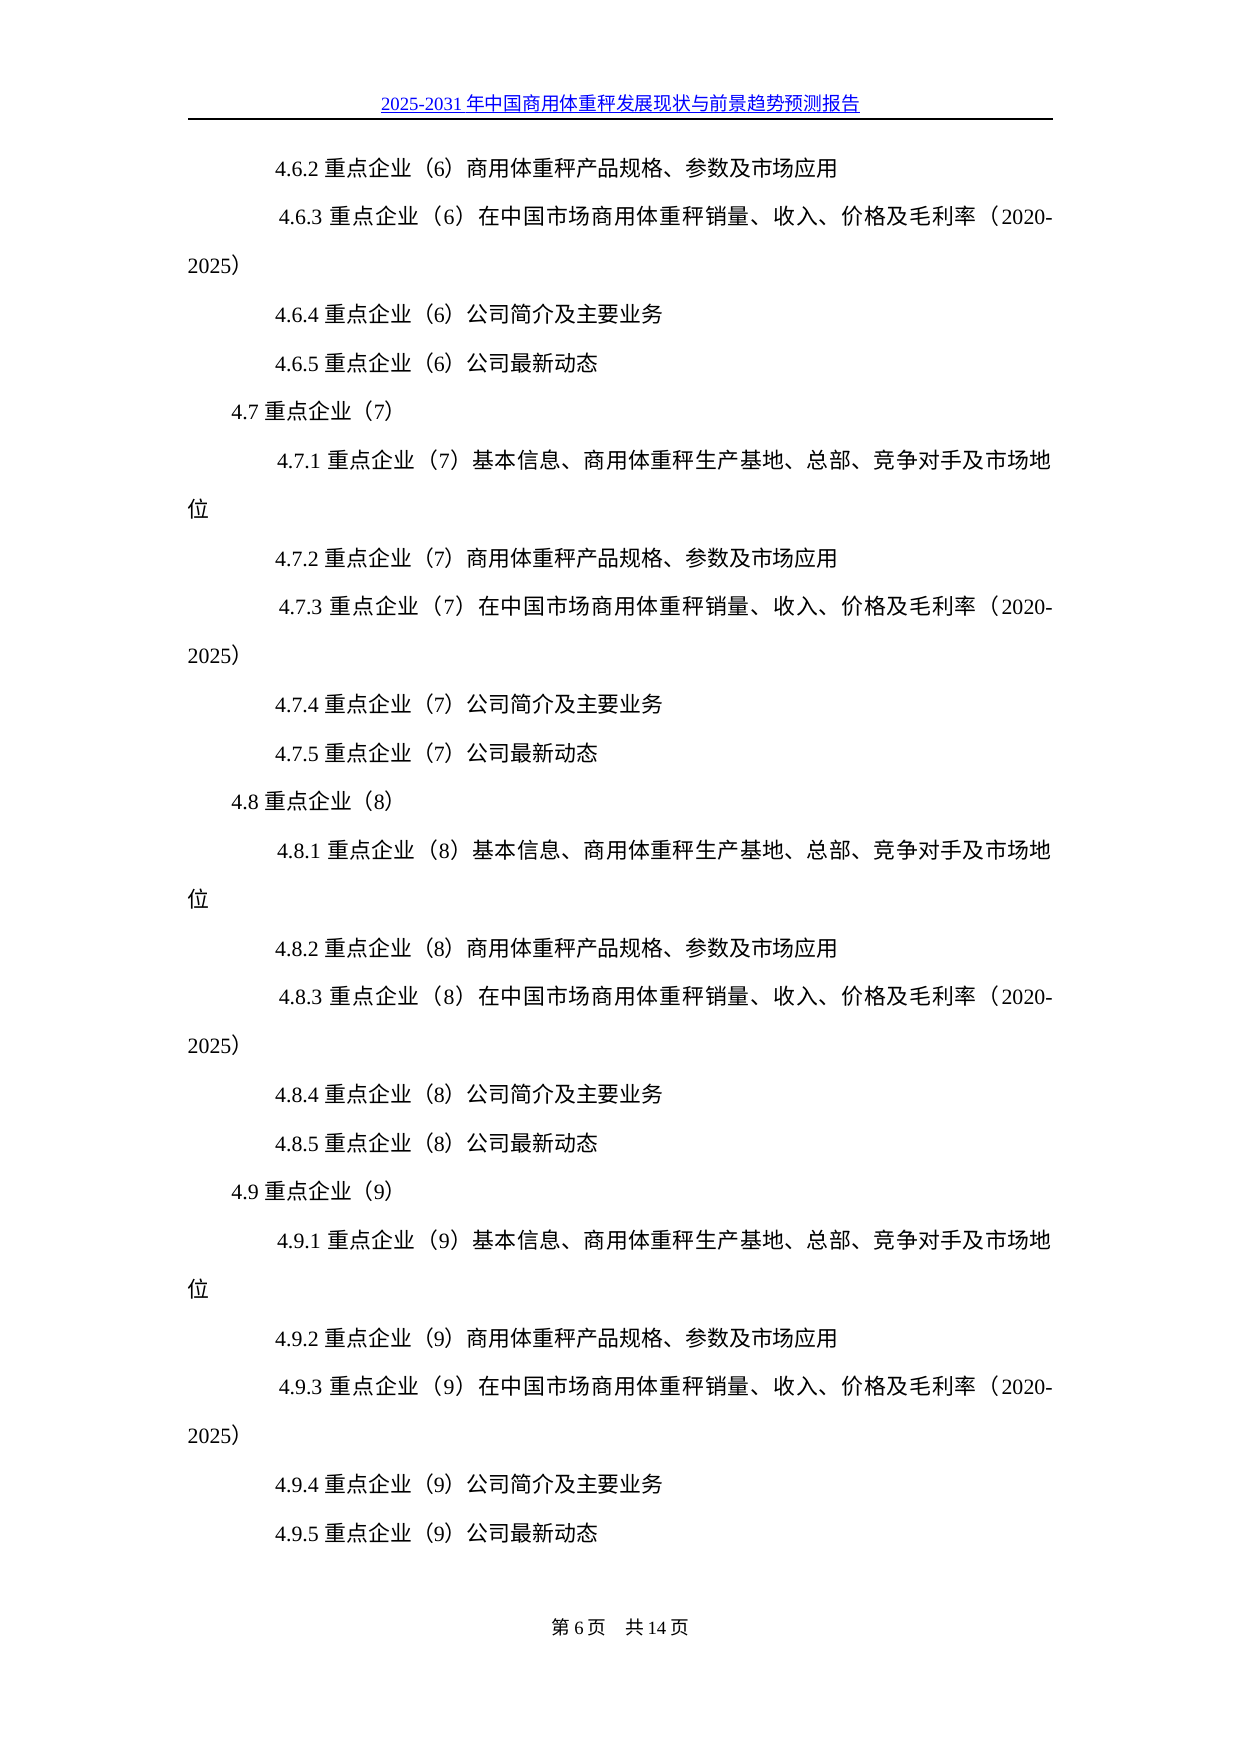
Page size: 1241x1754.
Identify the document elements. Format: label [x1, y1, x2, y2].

text [187, 150, 1053, 1548]
